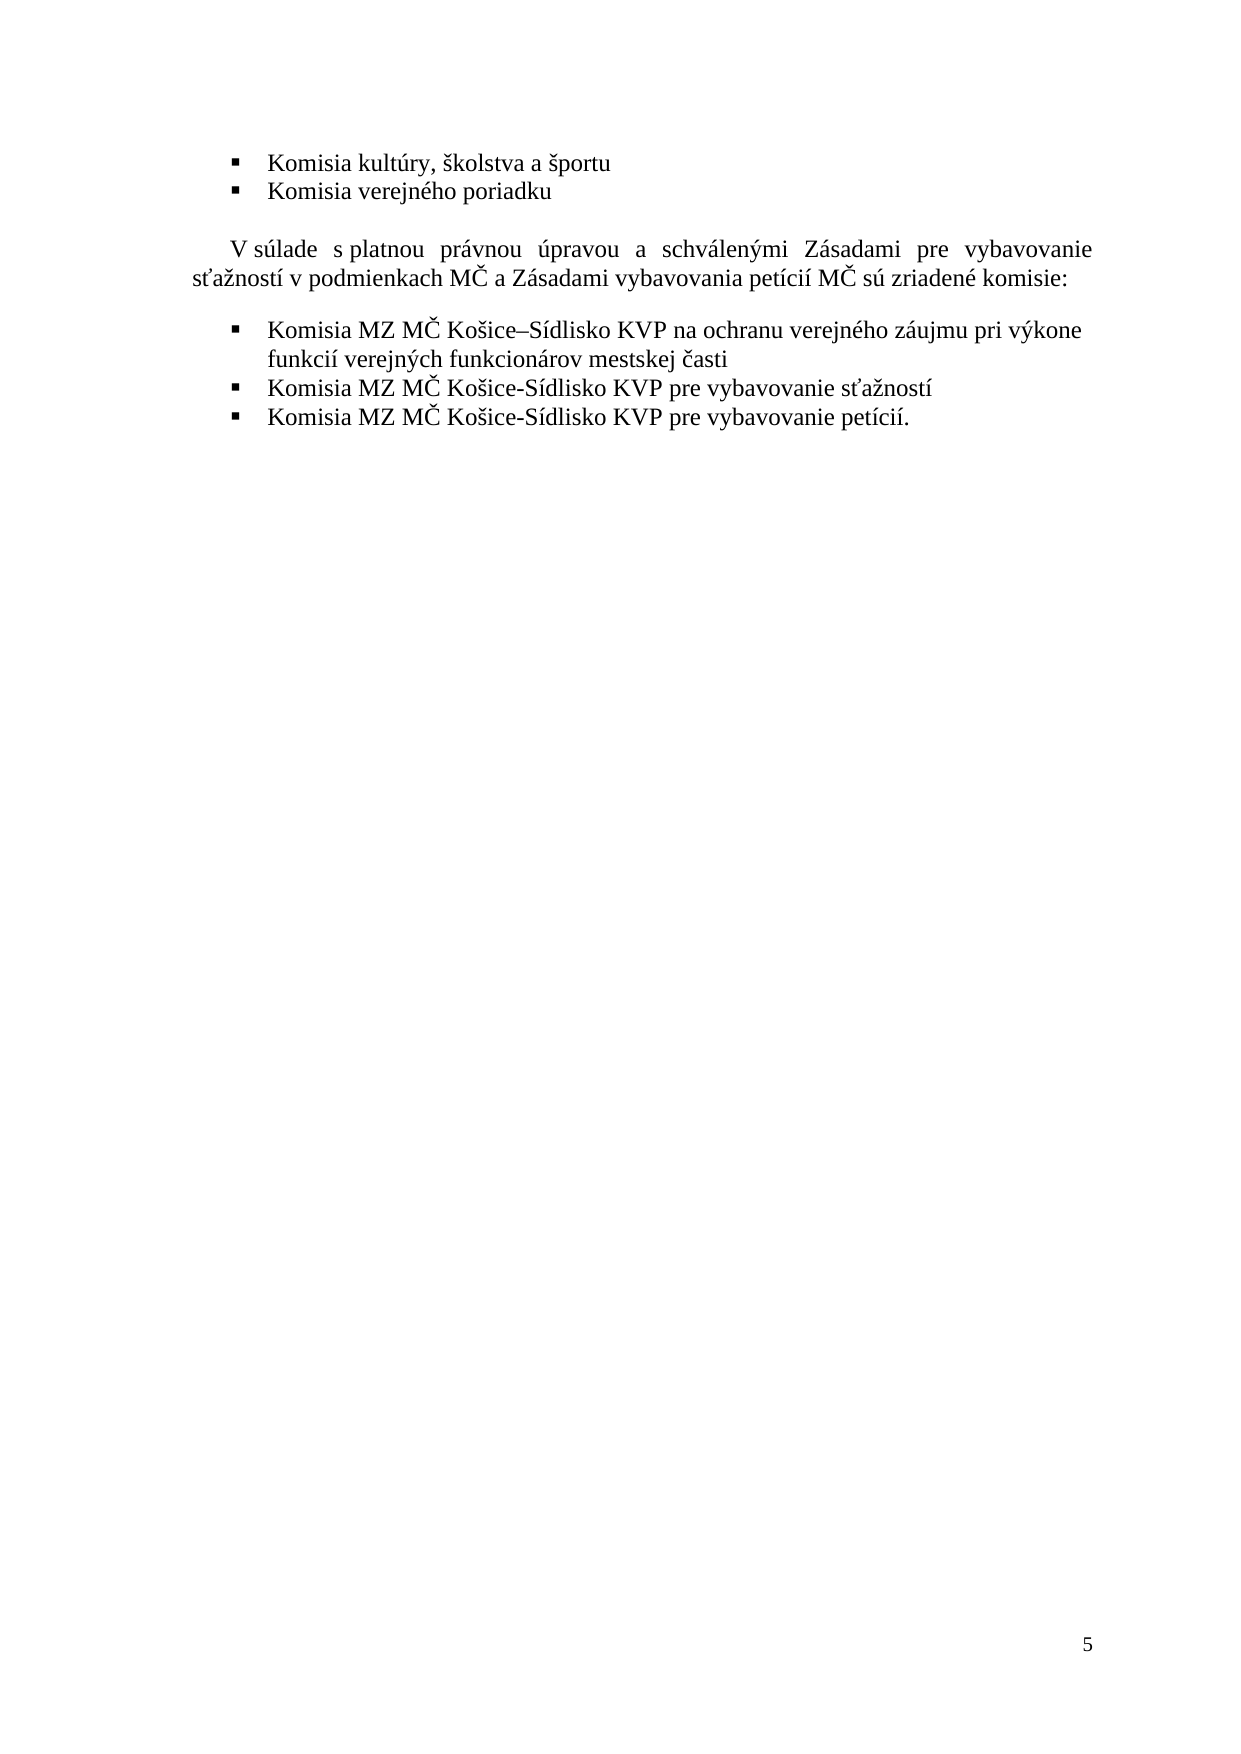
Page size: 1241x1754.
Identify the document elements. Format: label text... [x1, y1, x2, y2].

list Komisia kultúry, školstva a športu [229, 148, 1093, 176]
list Komisia MZ MČ Košice-Sídlisko KVP pre vybavovanie petícií. [229, 402, 1093, 430]
list Komisia MZ MČ Košice–Sídlisko KVP na ochranu verejného záujmu pri výkone funkcií verejných funkcionárov mestskej časti [229, 315, 1093, 373]
list Komisia MZ MČ Košice-Sídlisko KVP pre vybavovanie sťažností [229, 373, 1093, 402]
list Komisia verejného poriadku [229, 176, 1093, 205]
text V súlade s platnou právnou úpravou a schválenými Zásadami pre vybavovanie sťažností v podmienkach MČ a Zásadami vybavovania petícií MČ sú zriadené komisie: [192, 234, 1093, 291]
